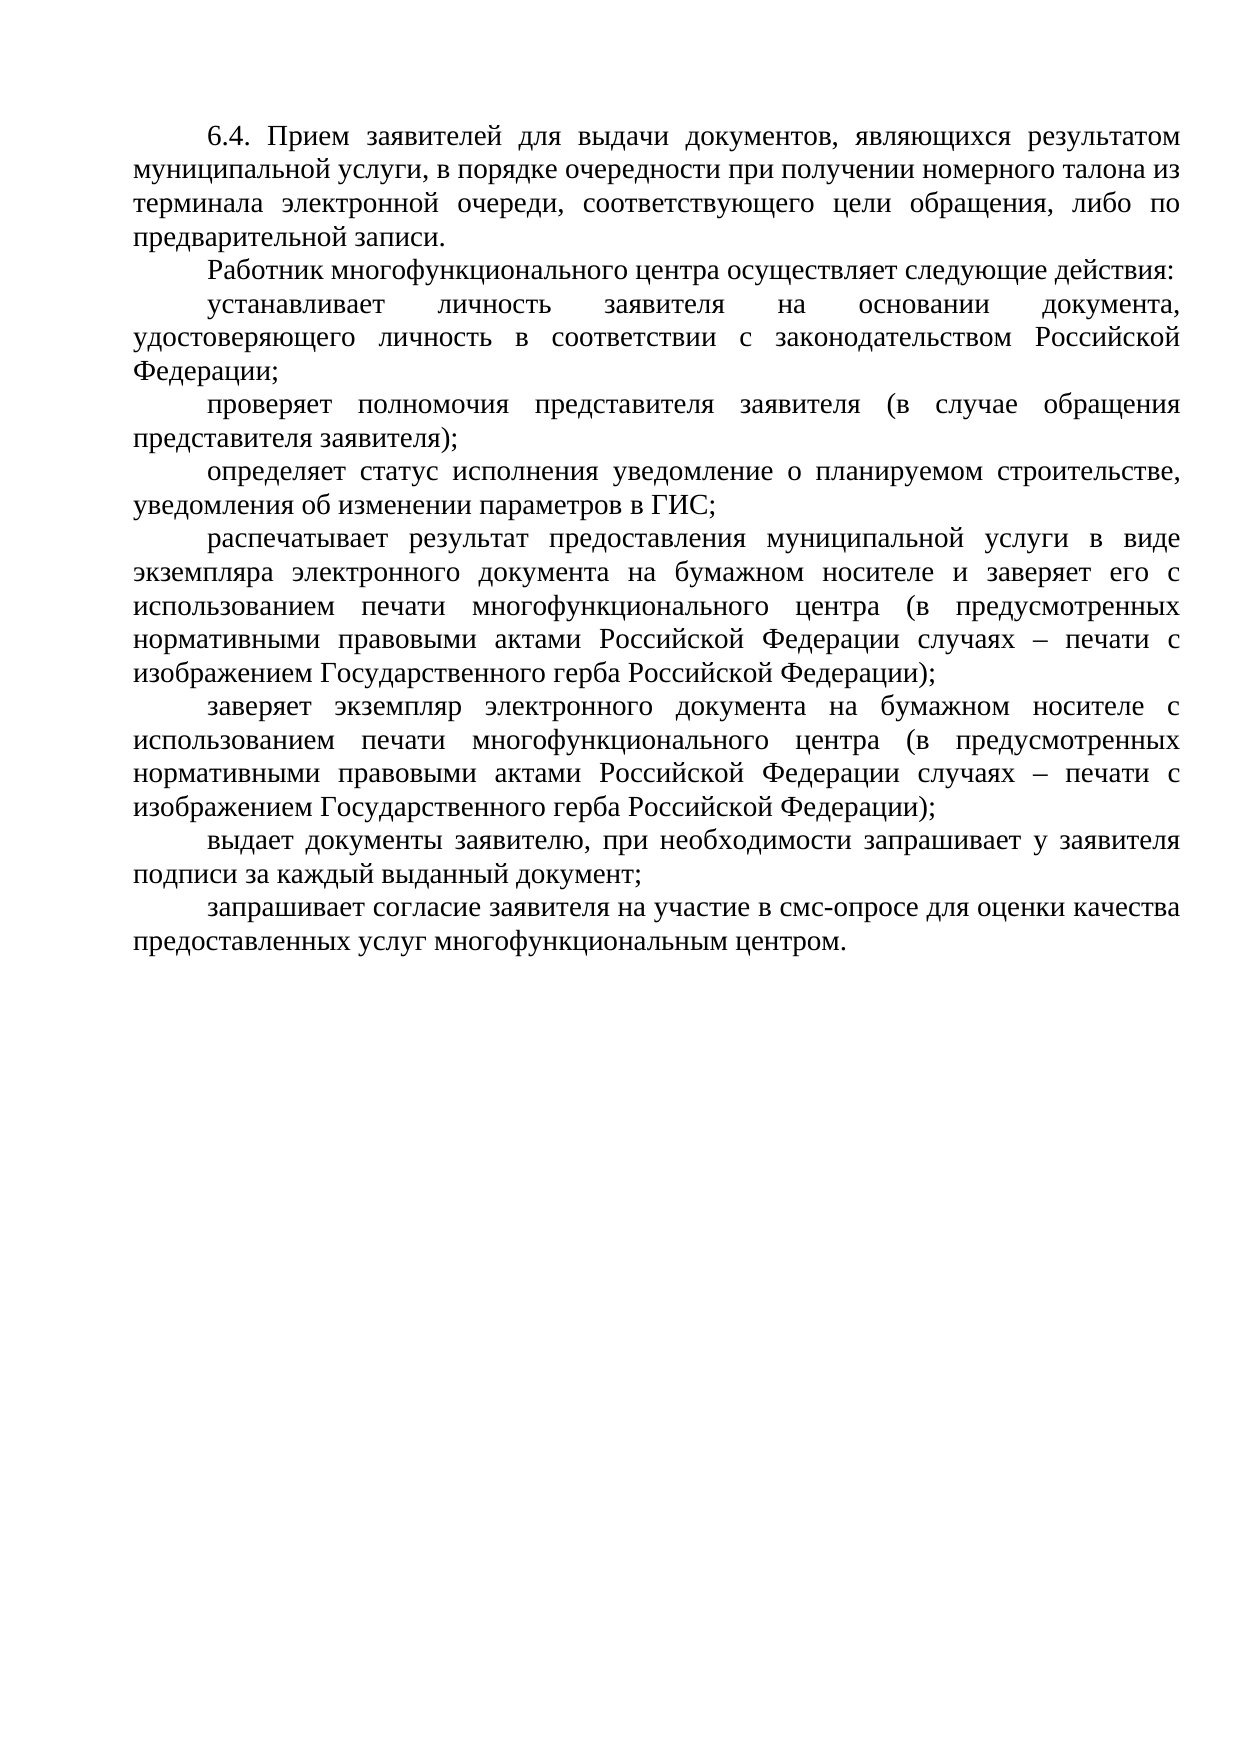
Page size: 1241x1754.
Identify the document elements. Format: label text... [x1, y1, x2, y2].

text устанавливает личность заявителя на основании документа, удостоверяющего личность в соответствии с законодательством Российской Федерации; [133, 286, 1181, 386]
text Работник многофункционального центра осуществляет следующие действия: [133, 252, 1181, 286]
text запрашивает согласие заявителя на участие в смс-опросе для оценки качества предоставленных услуг многофункциональным центром. [133, 889, 1181, 957]
text проверяет полномочия представителя заявителя (в случае обращения представителя заявителя); [133, 386, 1181, 453]
text выдает документы заявителю, при необходимости запрашивает у заявителя подписи за каждый выданный документ; [133, 822, 1181, 889]
text заверяет экземпляр электронного документа на бумажном носителе с использованием печати многофункционального центра (в предусмотренных нормативными правовыми актами Российской Федерации случаях – печати с изображением Государственного герба Российской Федерации); [133, 688, 1181, 822]
text 6.4. Прием заявителей для выдачи документов, являющихся результатом муниципальной услуги, в порядке очередности при получении номерного талона из терминала электронной очереди, соответствующего цели обращения, либо по предварительной записи. [133, 118, 1181, 252]
text распечатывает результат предоставления муниципальной услуги в виде экземпляра электронного документа на бумажном носителе и заверяет его с использованием печати многофункционального центра (в предусмотренных нормативными правовыми актами Российской Федерации случаях – печати с изображением Государственного герба Российской Федерации); [133, 521, 1181, 688]
text определяет статус исполнения уведомление о планируемом строительстве, уведомления об изменении параметров в ГИС; [133, 453, 1181, 521]
